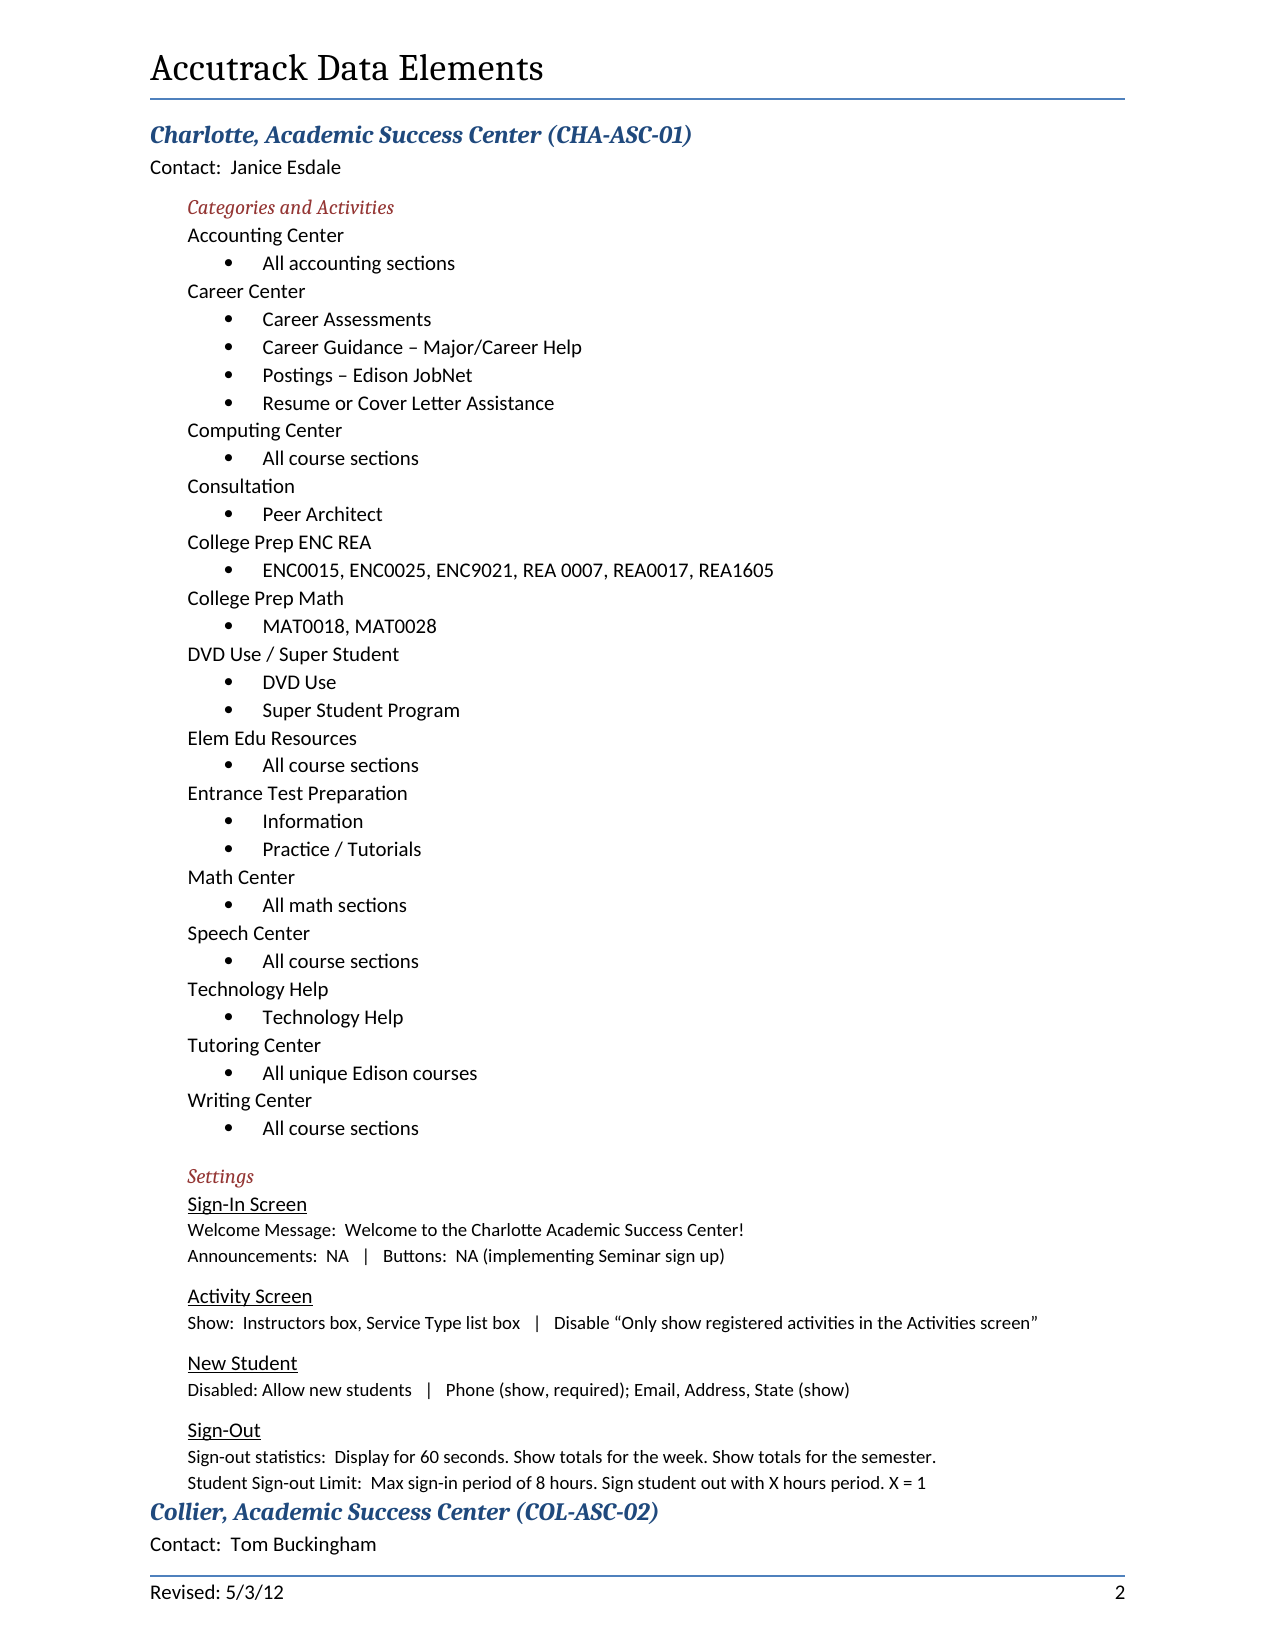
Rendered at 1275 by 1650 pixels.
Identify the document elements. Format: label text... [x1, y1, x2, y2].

text Announcements: NA | Buttons: NA (implementing Seminar sign up) [187, 1244, 1125, 1267]
list Technology Help [225, 1004, 1125, 1029]
subtitle Charlotte, Academic Success Center (CHA-ASC-01) [150, 121, 1125, 150]
text Tutoring Center [187, 1032, 1125, 1057]
list Practice / Tutorials [225, 836, 1125, 862]
list Information [225, 808, 1125, 834]
subtitle Settings [187, 1164, 1125, 1188]
text Welcome Message: Welcome to the Charlotte Academic Success Center! [187, 1219, 1125, 1242]
text Show: Instructors box, Service Type list box | Disable “Only show registered activities in the Activities screen” [187, 1311, 1125, 1334]
text DVD Use / Super Student [187, 641, 1125, 666]
text Computing Center [187, 418, 1125, 443]
text Technology Help [187, 976, 1125, 1001]
text Speech Center [187, 920, 1125, 946]
list All course sections [225, 1116, 1125, 1141]
text Contact: Tom Buckingham [150, 1531, 1125, 1556]
text Writing Center [187, 1088, 1125, 1113]
text Math Center [187, 864, 1125, 890]
subtitle Collier, Academic Success Center (COL-ASC-02) [150, 1498, 1125, 1527]
text Sign-In Screen [187, 1191, 1125, 1216]
list Postings – Edison JobNet [225, 362, 1125, 387]
text Elem Edu Resources [187, 725, 1125, 750]
list Career Guidance – Major/Career Help [225, 334, 1125, 359]
list MAT0018, MAT0028 [225, 613, 1125, 638]
list All course sections [225, 753, 1125, 778]
list Peer Architect [225, 501, 1125, 527]
text Activity Screen [187, 1283, 1125, 1308]
list Resume or Cover Letter Assistance [225, 390, 1125, 415]
text Sign-Out [187, 1417, 1125, 1443]
list Super Student Program [225, 697, 1125, 722]
text Disabled: Allow new students | Phone (show, required); Email, Address, State (show) [187, 1378, 1125, 1401]
text Entrance Test Preparation [187, 781, 1125, 806]
subtitle Categories and Activities [187, 196, 1125, 220]
list All unique Edison courses [225, 1060, 1125, 1085]
text College Prep ENC REA [187, 529, 1125, 555]
list Career Assessments [225, 306, 1125, 331]
text Student Sign-out Limit: Max sign-in period of 8 hours. Sign student out with X hours period. X = 1 [187, 1471, 1125, 1494]
list All accounting sections [225, 250, 1125, 276]
text College Prep Math [187, 585, 1125, 611]
text Contact: Janice Esdale [150, 154, 1125, 180]
text Sign-out statistics: Display for 60 seconds. Show totals for the week. Show totals for the semester. [187, 1445, 1125, 1468]
list All course sections [225, 948, 1125, 973]
text Career Center [187, 278, 1125, 303]
list ENC0015, ENC0025, ENC9021, REA 0007, REA0017, REA1605 [225, 557, 1125, 583]
list DVD Use [225, 669, 1125, 694]
text New Student [187, 1350, 1125, 1376]
list All course sections [225, 446, 1125, 471]
text Accounting Center [187, 222, 1125, 248]
text Consultation [187, 473, 1125, 499]
list All math sections [225, 892, 1125, 918]
